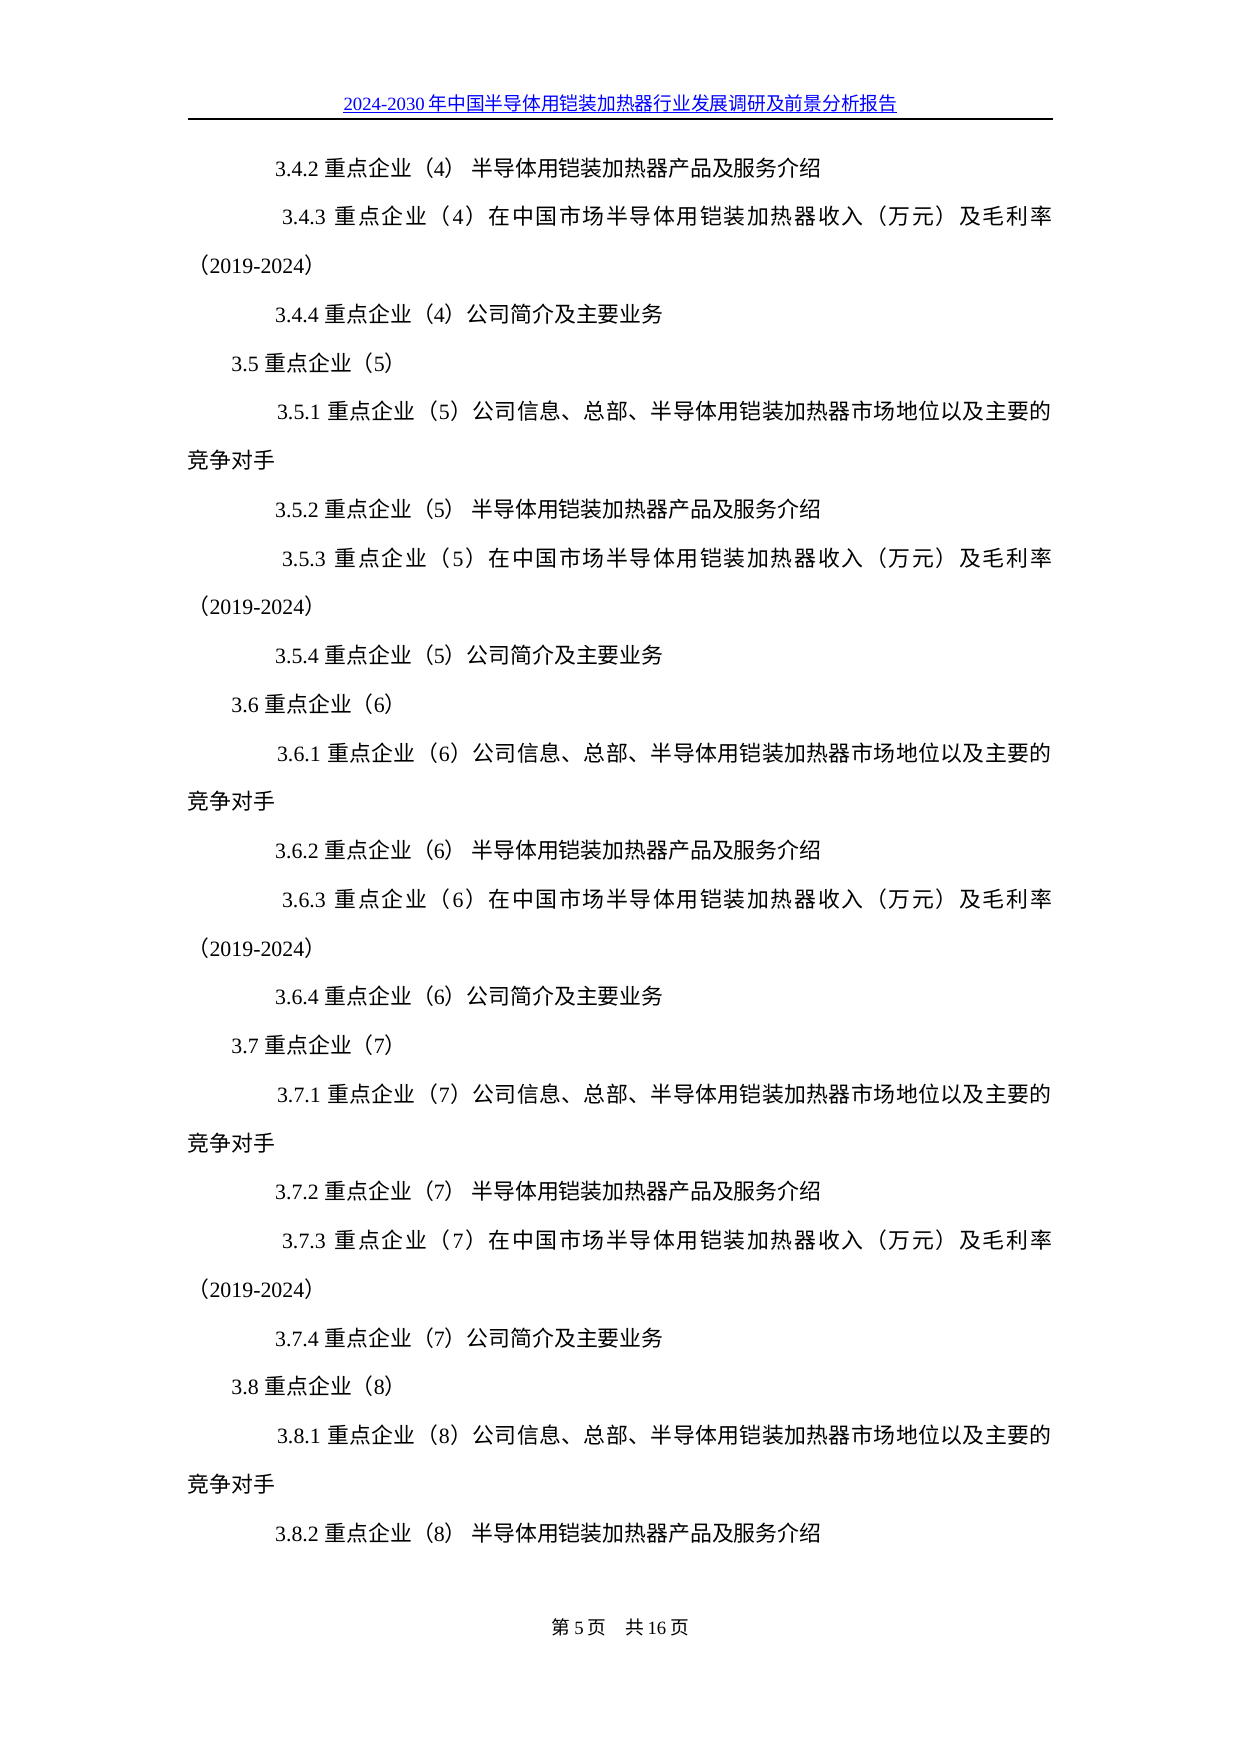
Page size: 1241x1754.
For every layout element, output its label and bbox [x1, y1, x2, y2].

text [187, 150, 1053, 1548]
